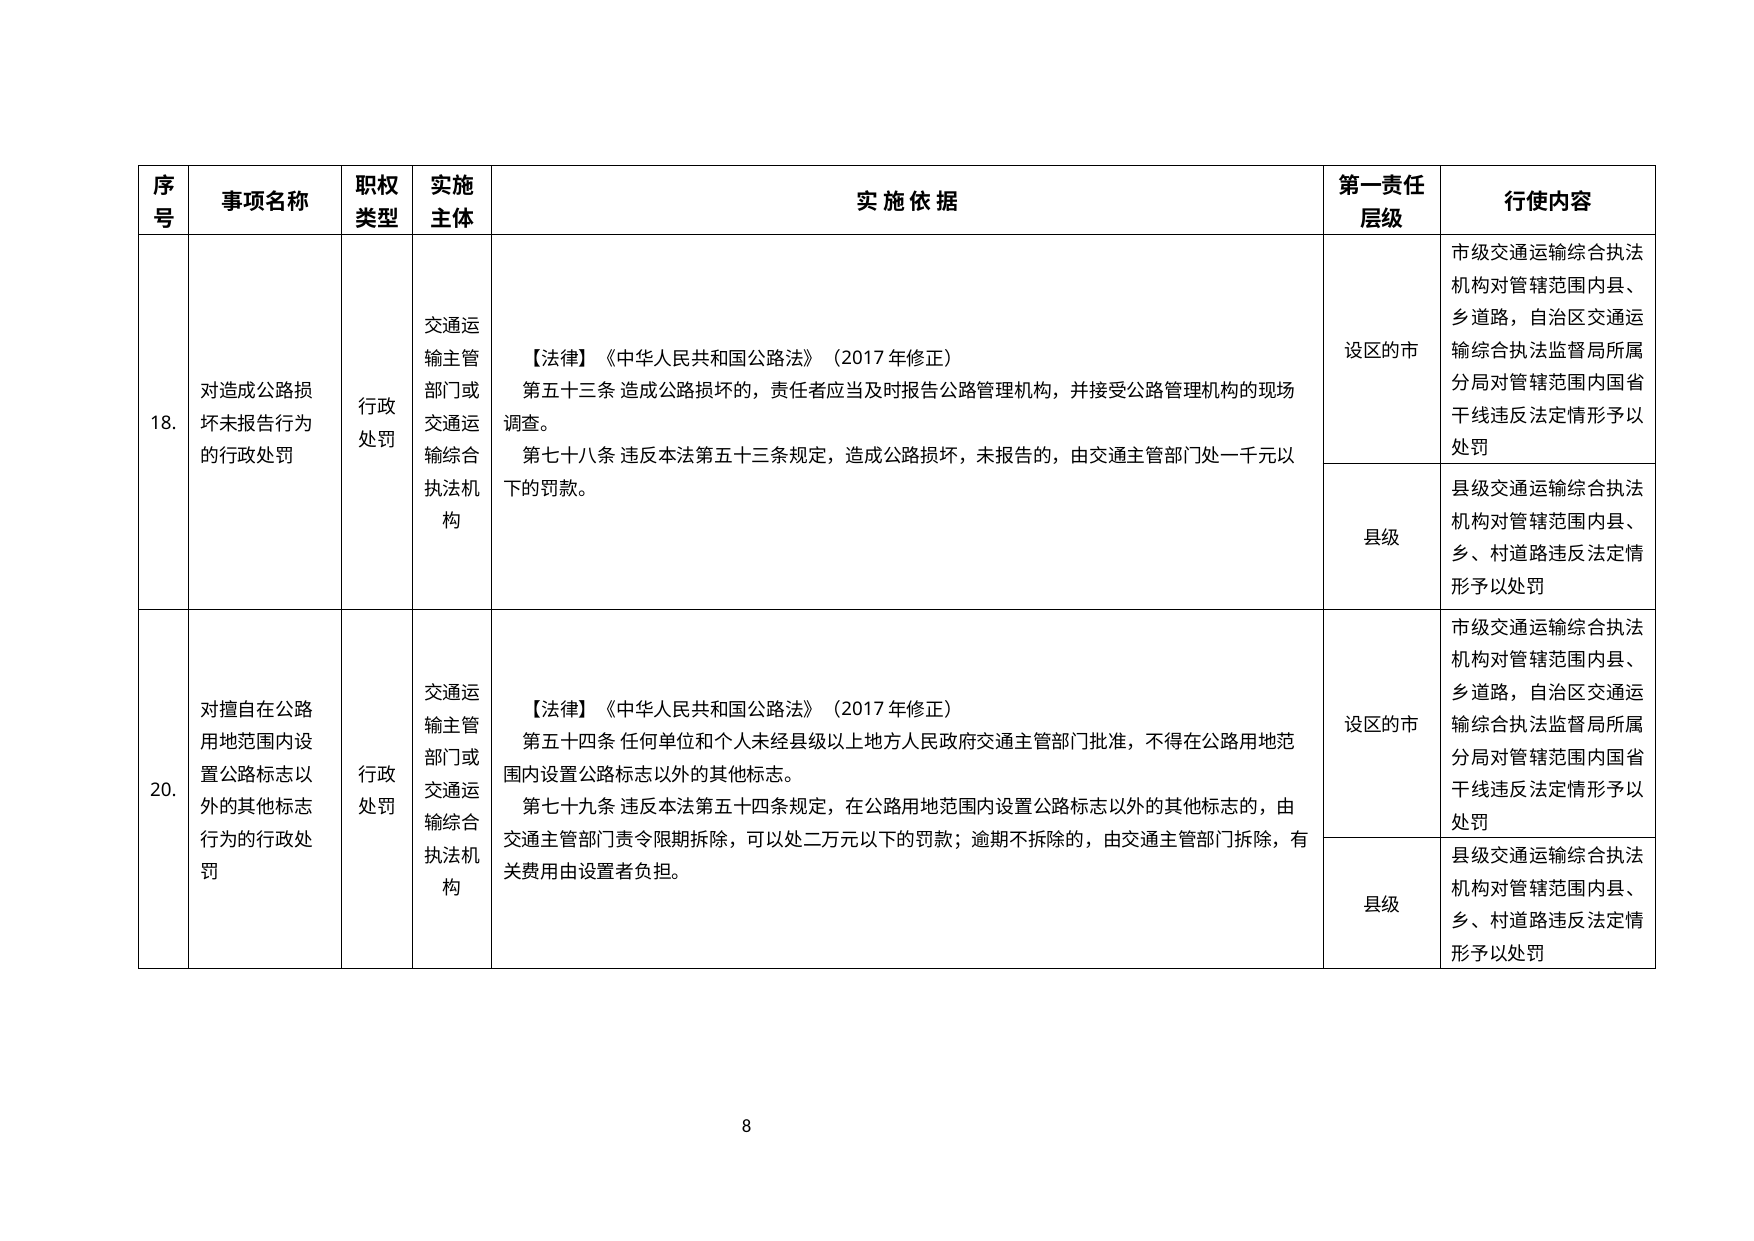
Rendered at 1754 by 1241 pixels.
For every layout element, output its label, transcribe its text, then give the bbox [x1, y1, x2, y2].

table_header 事项名称 [189, 166, 341, 234]
table_cell 县级交通运输综合执法机构对管辖范围内县、乡、村道路违反法定情形予以处罚 [1441, 838, 1655, 968]
table_header 职权类型 [342, 166, 412, 234]
table_cell 县级 [1324, 838, 1440, 968]
table_cell 设区的市 [1324, 610, 1440, 837]
table_cell [139, 235, 188, 609]
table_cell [1441, 235, 1655, 463]
table_cell 县级 [1324, 464, 1440, 609]
table_cell 【法律】《中华人民共和国公路法》（2017年修正） 第五十四条 任何单位和个人未经县级以上地方人民政府交通主管部门批准，不得在公路用地范围内设置公路标志以外的其他标志。 第七十九条 违反本法第五十四条规定，在公路用地范围内设置公路标志以外的其他标志的，由交通主管部门责令限期拆除，可以处二万元以下的罚款；逾期不拆除的，由交通主管部门拆除，有关费用由设置者负担。 [492, 610, 1323, 968]
table_cell [139, 610, 188, 968]
table_cell 对造成公路损坏未报告行为的行政处罚 [189, 235, 341, 609]
table_cell 行政处罚 [342, 235, 412, 609]
table_cell 市级交通运输综合执法机构对管辖范围内县、乡道路，自治区交通运输综合执法监督局所属分局对管辖范围内国省干线违反法定情形予以处罚 [1441, 610, 1655, 837]
table_cell 设区的市 [1324, 235, 1440, 463]
table_cell 交通运输主管部门或交通运输综合执法机构 [413, 235, 491, 609]
table_cell 【法律】《中华人民共和国公路法》（2017年修正） 第五十三条 造成公路损坏的，责任者应当及时报告公路管理机构，并接受公路管理机构的现场调查。 第七十八条 违反本法第五十三条规定，造成公路损坏，未报告的，由交通主管部门处一千元以下的罚款。 [492, 235, 1323, 609]
table_header 实施主体 [413, 166, 491, 234]
table_cell 对擅自在公路用地范围内设置公路标志以外的其他标志行为的行政处罚 [189, 610, 341, 968]
table_cell 行政处罚 [342, 610, 412, 968]
table_header 序号 [139, 166, 188, 234]
table_cell 县级交通运输综合执法机构对管辖范围内县、乡、村道路违反法定情形予以处罚 [1441, 464, 1655, 609]
table_cell 交通运输主管部门或交通运输综合执法机构 [413, 610, 491, 968]
table_header 行使内容 [1441, 166, 1655, 234]
table_header 实 施 依 据 [492, 166, 1323, 234]
table_header 第一责任 层级 [1324, 166, 1440, 234]
